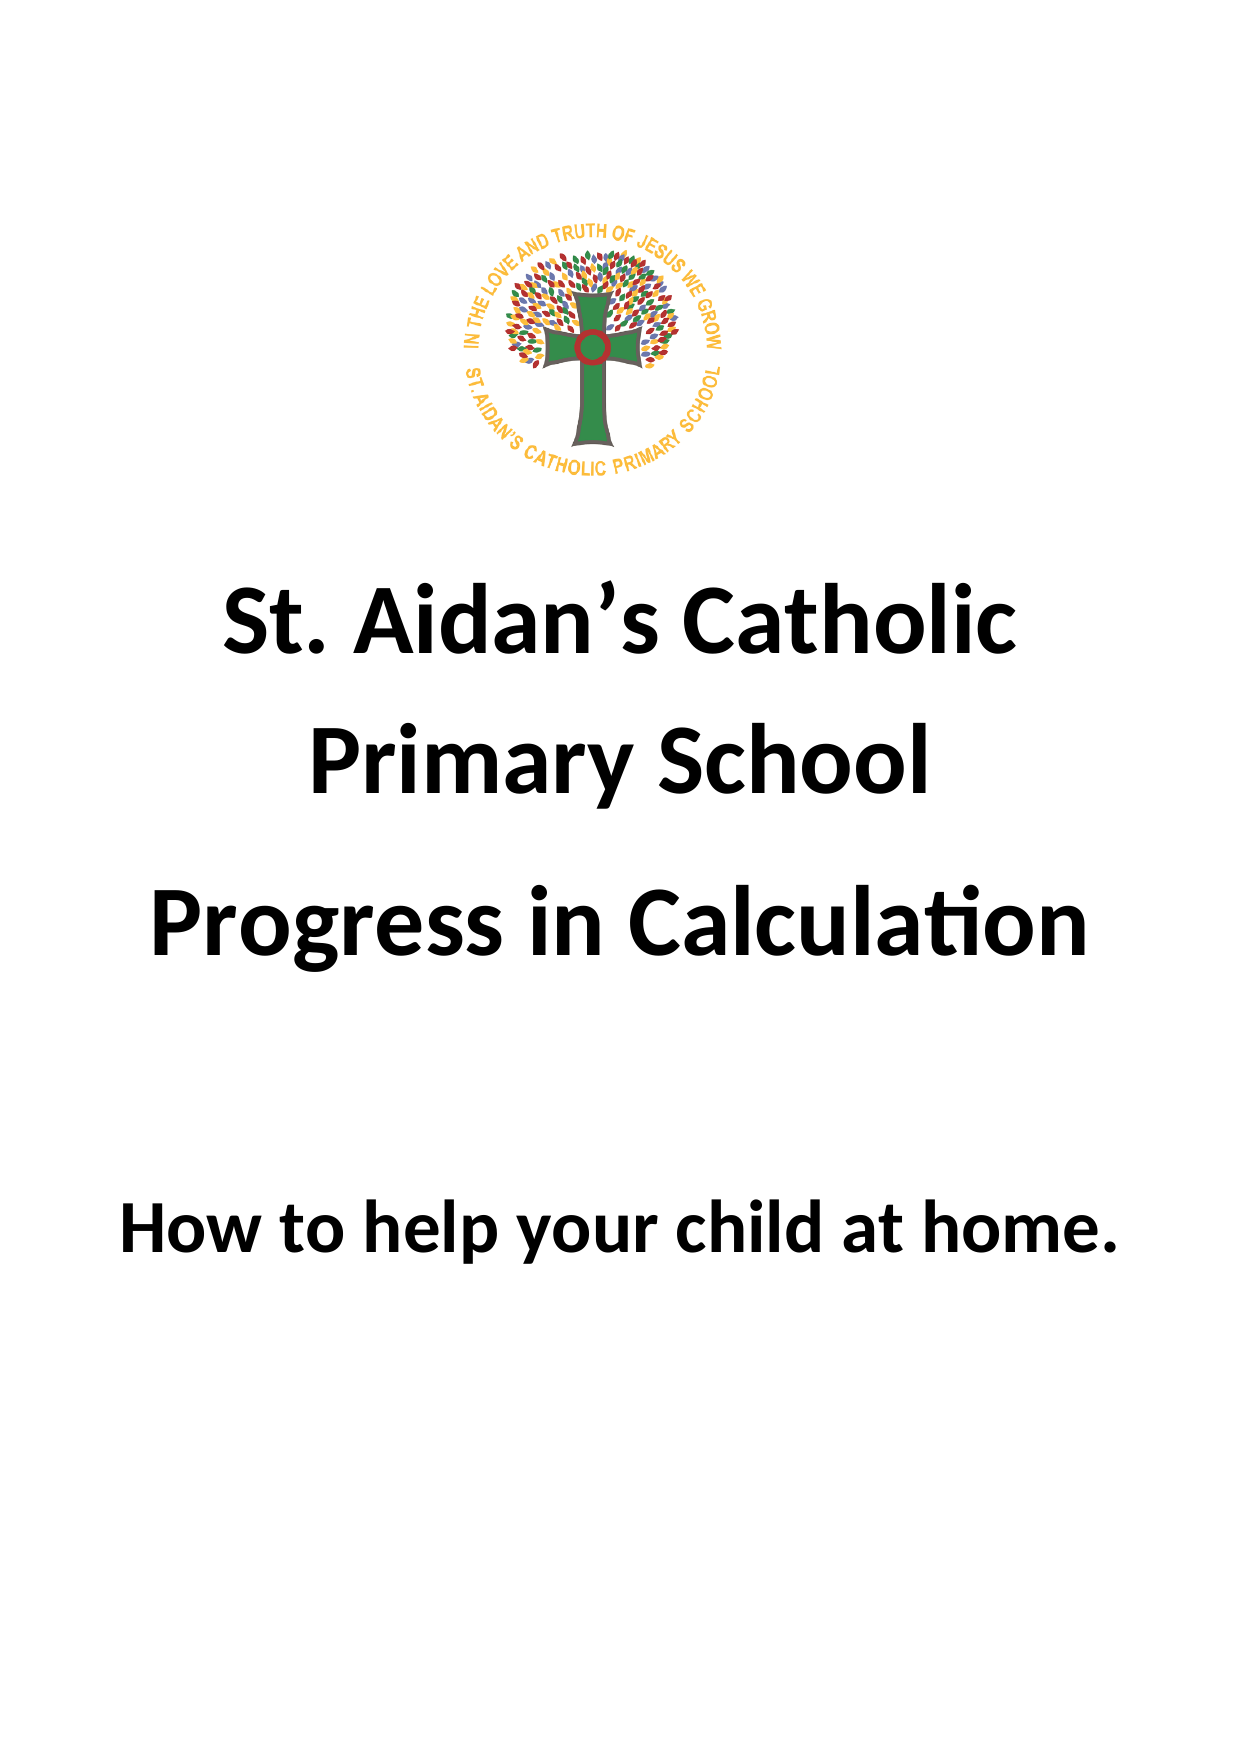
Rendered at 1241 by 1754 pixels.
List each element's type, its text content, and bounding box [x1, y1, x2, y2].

text Progress in Calculation [75, 858, 1165, 980]
text St. Aidan’s Catholic Primary School [75, 556, 1165, 819]
text How to help your child at home. [75, 1180, 1165, 1272]
picture [454, 207, 729, 479]
